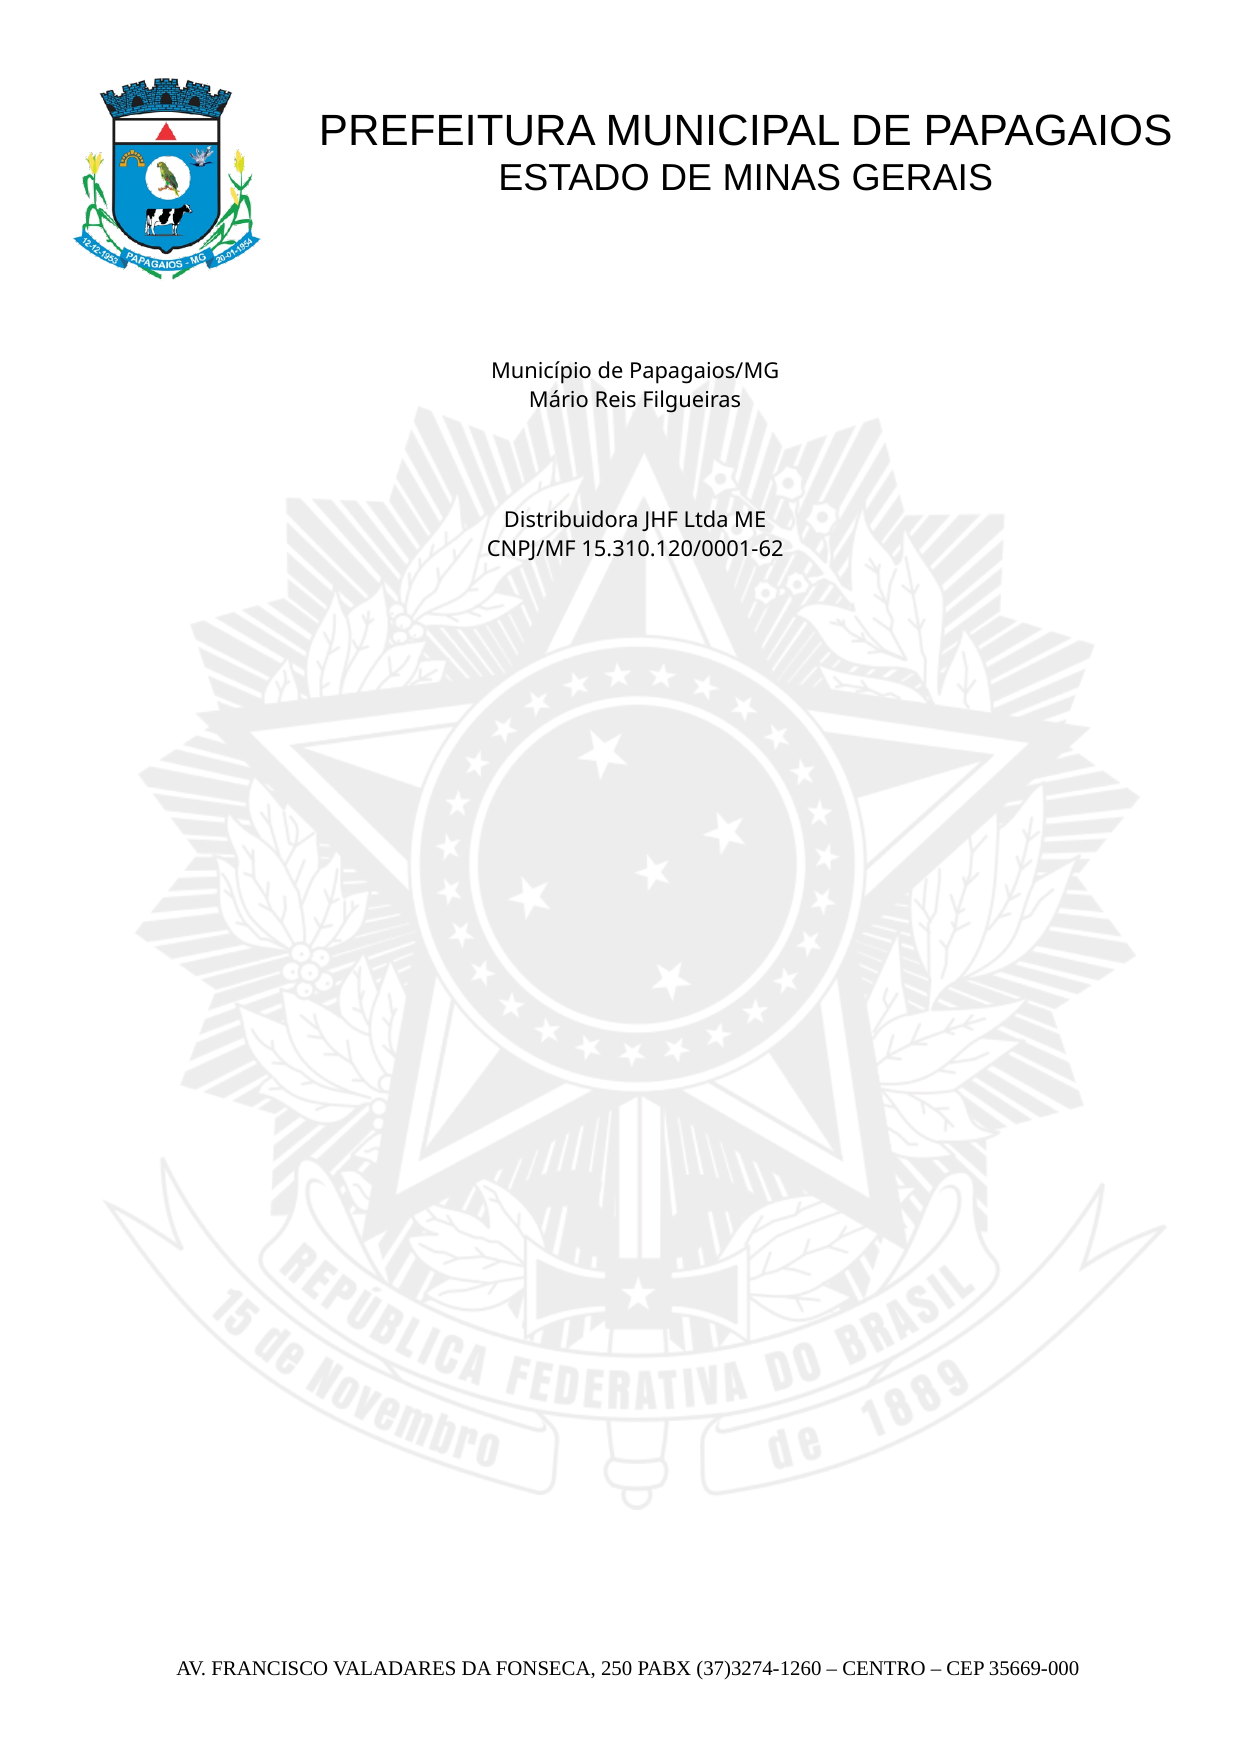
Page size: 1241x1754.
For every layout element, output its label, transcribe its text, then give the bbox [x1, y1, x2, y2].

picture [102, 361, 1167, 1510]
text Mário Reis Filgueiras [177, 384, 1093, 414]
picture [72, 73, 262, 281]
text Município de Papagaios/MG [177, 355, 1093, 384]
text CNPJ/MF 15.310.120/0001-62 [177, 533, 1093, 563]
text Distribuidora JHF Ltda ME [177, 504, 1093, 533]
